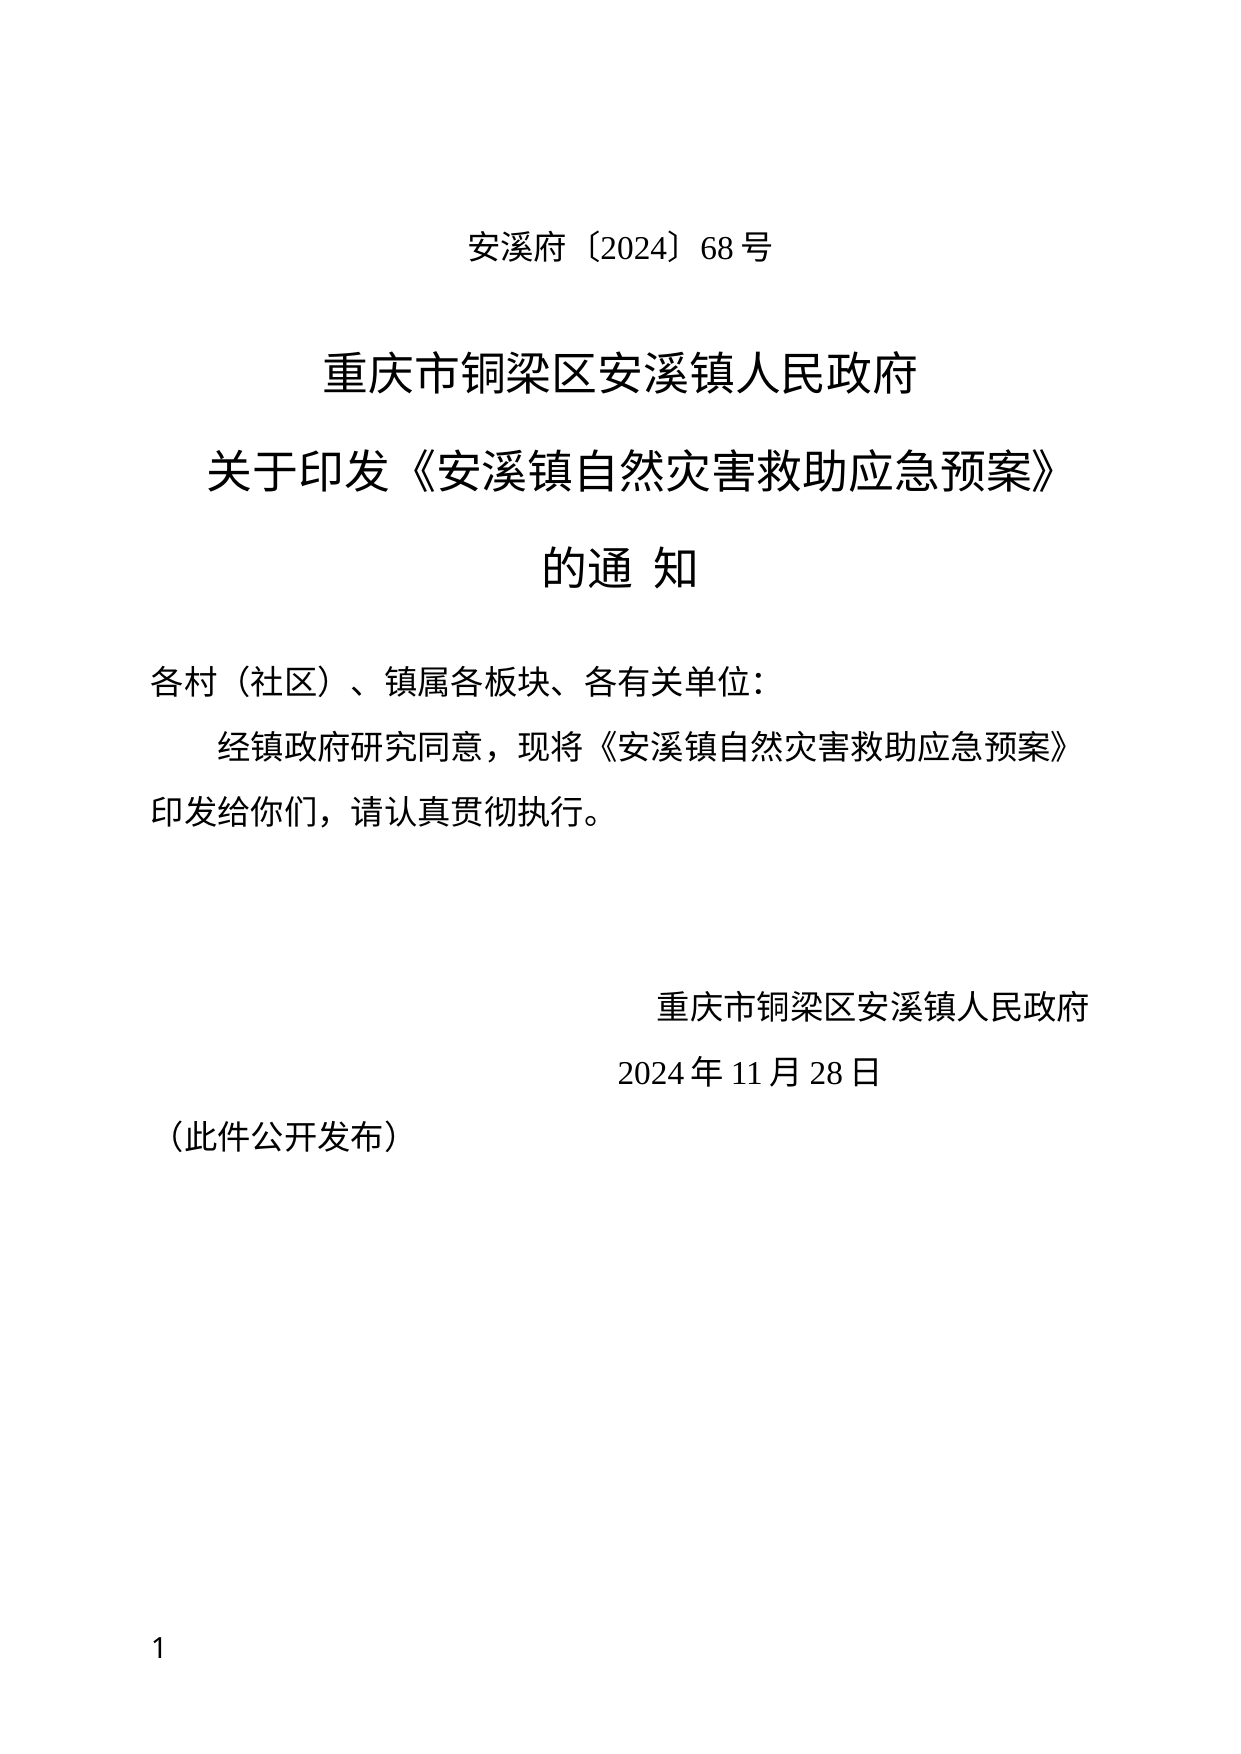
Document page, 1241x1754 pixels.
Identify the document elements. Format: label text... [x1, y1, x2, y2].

text 重庆市铜梁区安溪镇人民政府 [151, 322, 1089, 420]
text 2024年11月28日 [151, 1037, 1089, 1102]
text 经镇政府研究同意，现将《安溪镇自然灾害救助应急预案》印发给你们，请认真贯彻执行。 [151, 712, 1089, 842]
text 各村（社区）、镇属各板块、各有关单位： [151, 647, 1089, 712]
text 重庆市铜梁区安溪镇人民政府 [151, 972, 1089, 1037]
text 安溪府〔2024〕68号 [151, 212, 1089, 277]
text （此件公开发布） [151, 1102, 1089, 1167]
text 关于印发《安溪镇自然灾害救助应急预案》的通 知 [151, 420, 1089, 615]
